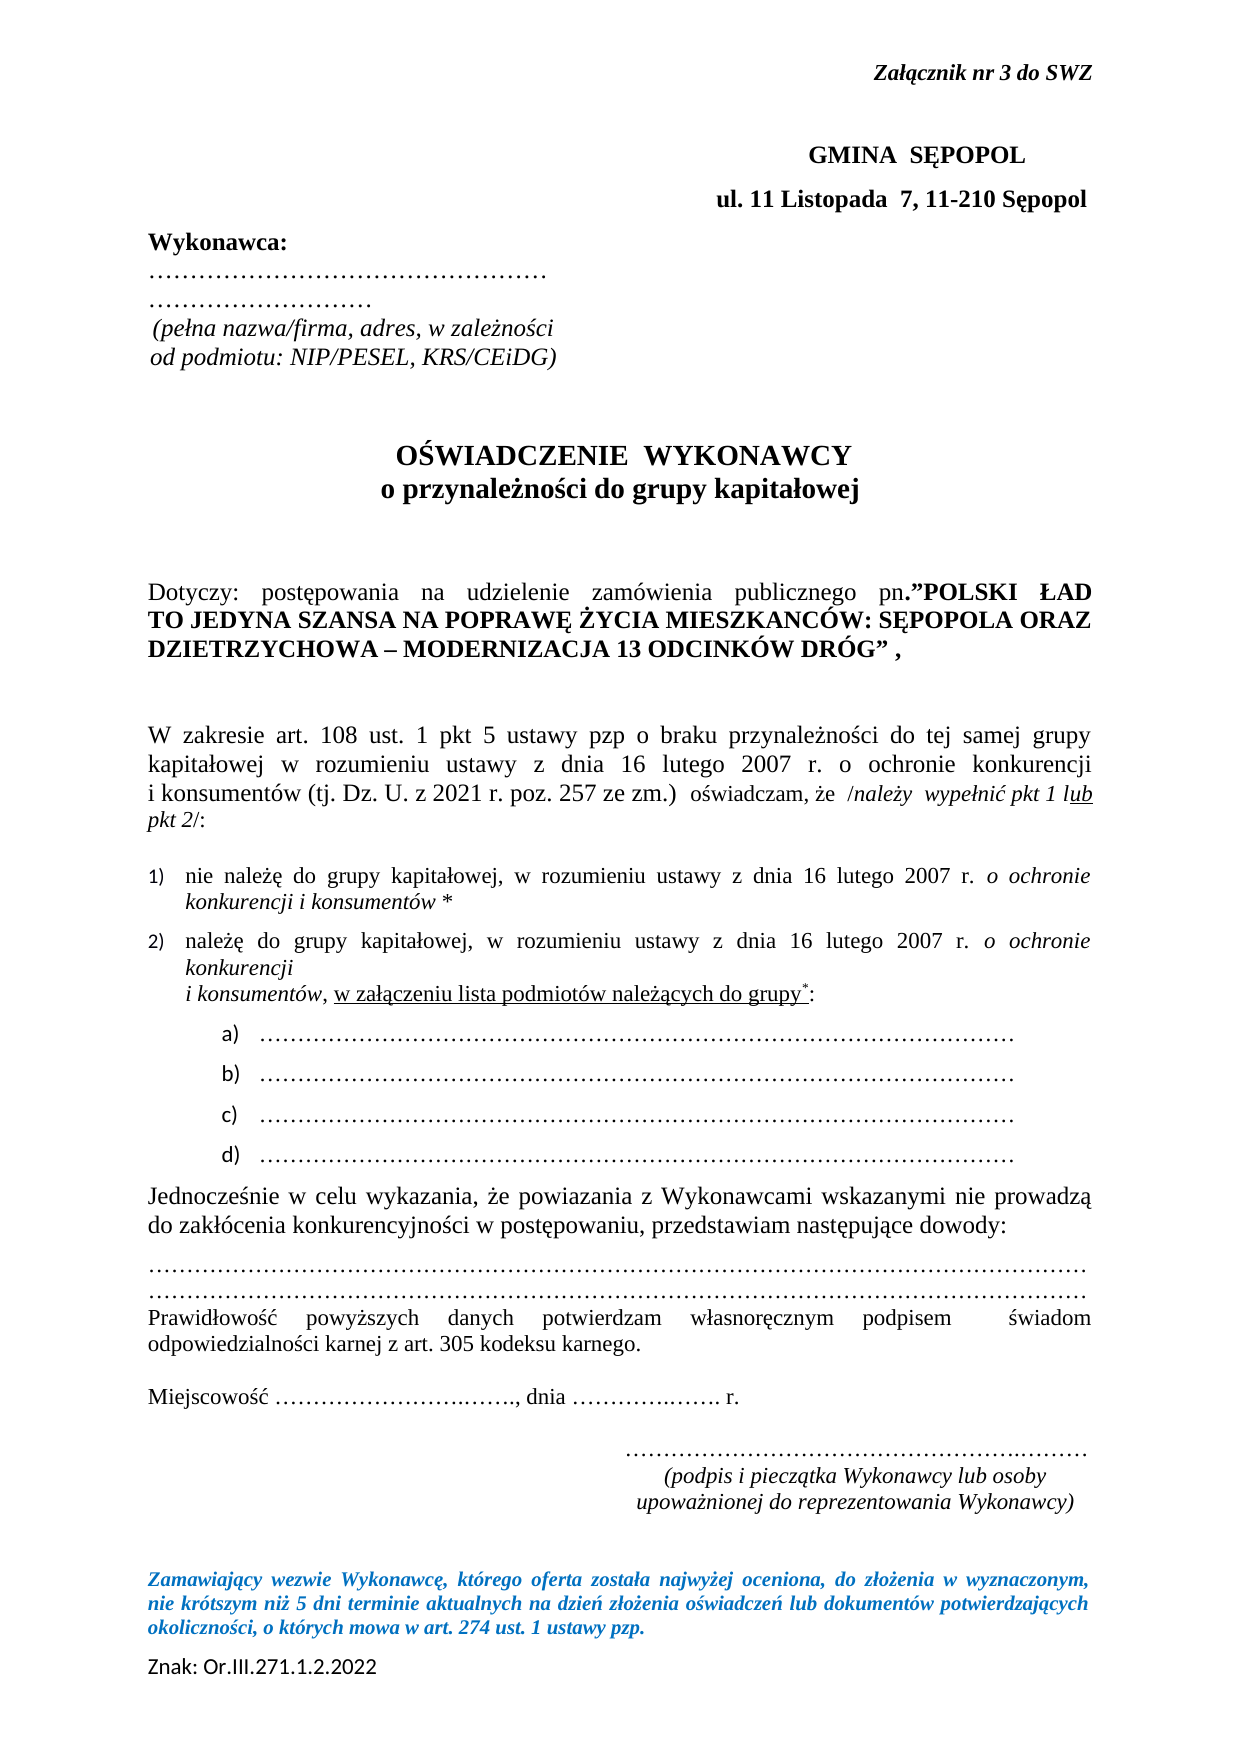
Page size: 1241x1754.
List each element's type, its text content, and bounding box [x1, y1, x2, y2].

text ul. 11 Listopada 7, 11-210 Sępopol [148, 184, 1093, 212]
text Miejscowość …………………….……., dnia ………….……. r. [148, 1383, 1093, 1409]
text Dotyczy: postępowania na udzielenie zamówienia publicznego pn.”POLSKI ŁAD TO JEDYNA SZANSA NA POPRAWĘ ŻYCIA MIESZKANCÓW: SĘPOPOLA ORAZ DZIETRZYCHOWA – MODERNIZACJA 13 ODCINKÓW DRÓG” , [148, 577, 1093, 663]
text o przynależności do grupy kapitałowej [148, 471, 1093, 505]
text Załącznik nr 3 do SWZ [148, 59, 1093, 85]
text Zamawiający wezwie Wykonawcę, którego oferta została najwyżej oceniona, do złożenia w wyznaczonym, nie krótszym niż 5 dni terminie aktualnych na dzień złożenia oświadczeń lub dokumentów potwierdzających okoliczności, o których mowa w art. 274 ust. 1 ustawy pzp. [148, 1567, 1093, 1639]
text (podpis i pieczątka Wykonawcy lub osoby [620, 1462, 1093, 1488]
text OŚWIADCZENIE WYKONAWCY [148, 438, 1093, 471]
list ……………………………………………………………………………………… [221, 1100, 1093, 1128]
list ……………………………………………………………………………………… [221, 1059, 1093, 1087]
text ………………………………………………………………… [148, 256, 561, 313]
text W zakresie art. 108 ust. 1 pkt 5 ustawy pzp o braku przynależności do tej samej grupy kapitałowej w rozumieniu ustawy z dnia 16 lutego 2007 r. o ochronie konkurencji i konsumentów (tj. Dz. U. z 2021 r. poz. 257 ze zm.) oświadczam, że /należy wypełnić pkt 1 lub pkt 2/: [148, 720, 1093, 833]
text (pełna nazwa/firma, adres, w zależności od podmiotu: NIP/PESEL, KRS/CEiDG) [148, 313, 561, 371]
list ……………………………………………………………………………………… [221, 1019, 1093, 1047]
text …………………………………………….……… [620, 1435, 1093, 1462]
text upoważnionej do reprezentowania Wykonawcy) [620, 1488, 1093, 1514]
list ……………………………………………………………………………………… [221, 1140, 1093, 1168]
text GMINA SĘPOPOL [148, 141, 1093, 169]
text …………………………………………………………………………………………………………………………………………………………………………………………………………………………Prawidłowość powyższych danych potwierdzam własnoręcznym podpisem świadom odpowiedzialności karnej z art. 305 kodeksu karnego. [148, 1251, 1093, 1356]
list nie należę do grupy kapitałowej, w rozumieniu ustawy z dnia 16 lutego 2007 r. o ochronie konkurencji i konsumentów * [148, 862, 1093, 914]
text Jednocześnie w celu wykazania, że powiazania z Wykonawcami wskazanymi nie prowadzą do zakłócenia konkurencyjności w postępowaniu, przedstawiam następujące dowody: [148, 1181, 1093, 1238]
list należę do grupy kapitałowej, w rozumieniu ustawy z dnia 16 lutego 2007 r. o ochronie konkurencji i konsumentów, w załączeniu lista podmiotów należących do grupy*: [148, 927, 1093, 1006]
text Wykonawca: [148, 227, 561, 256]
